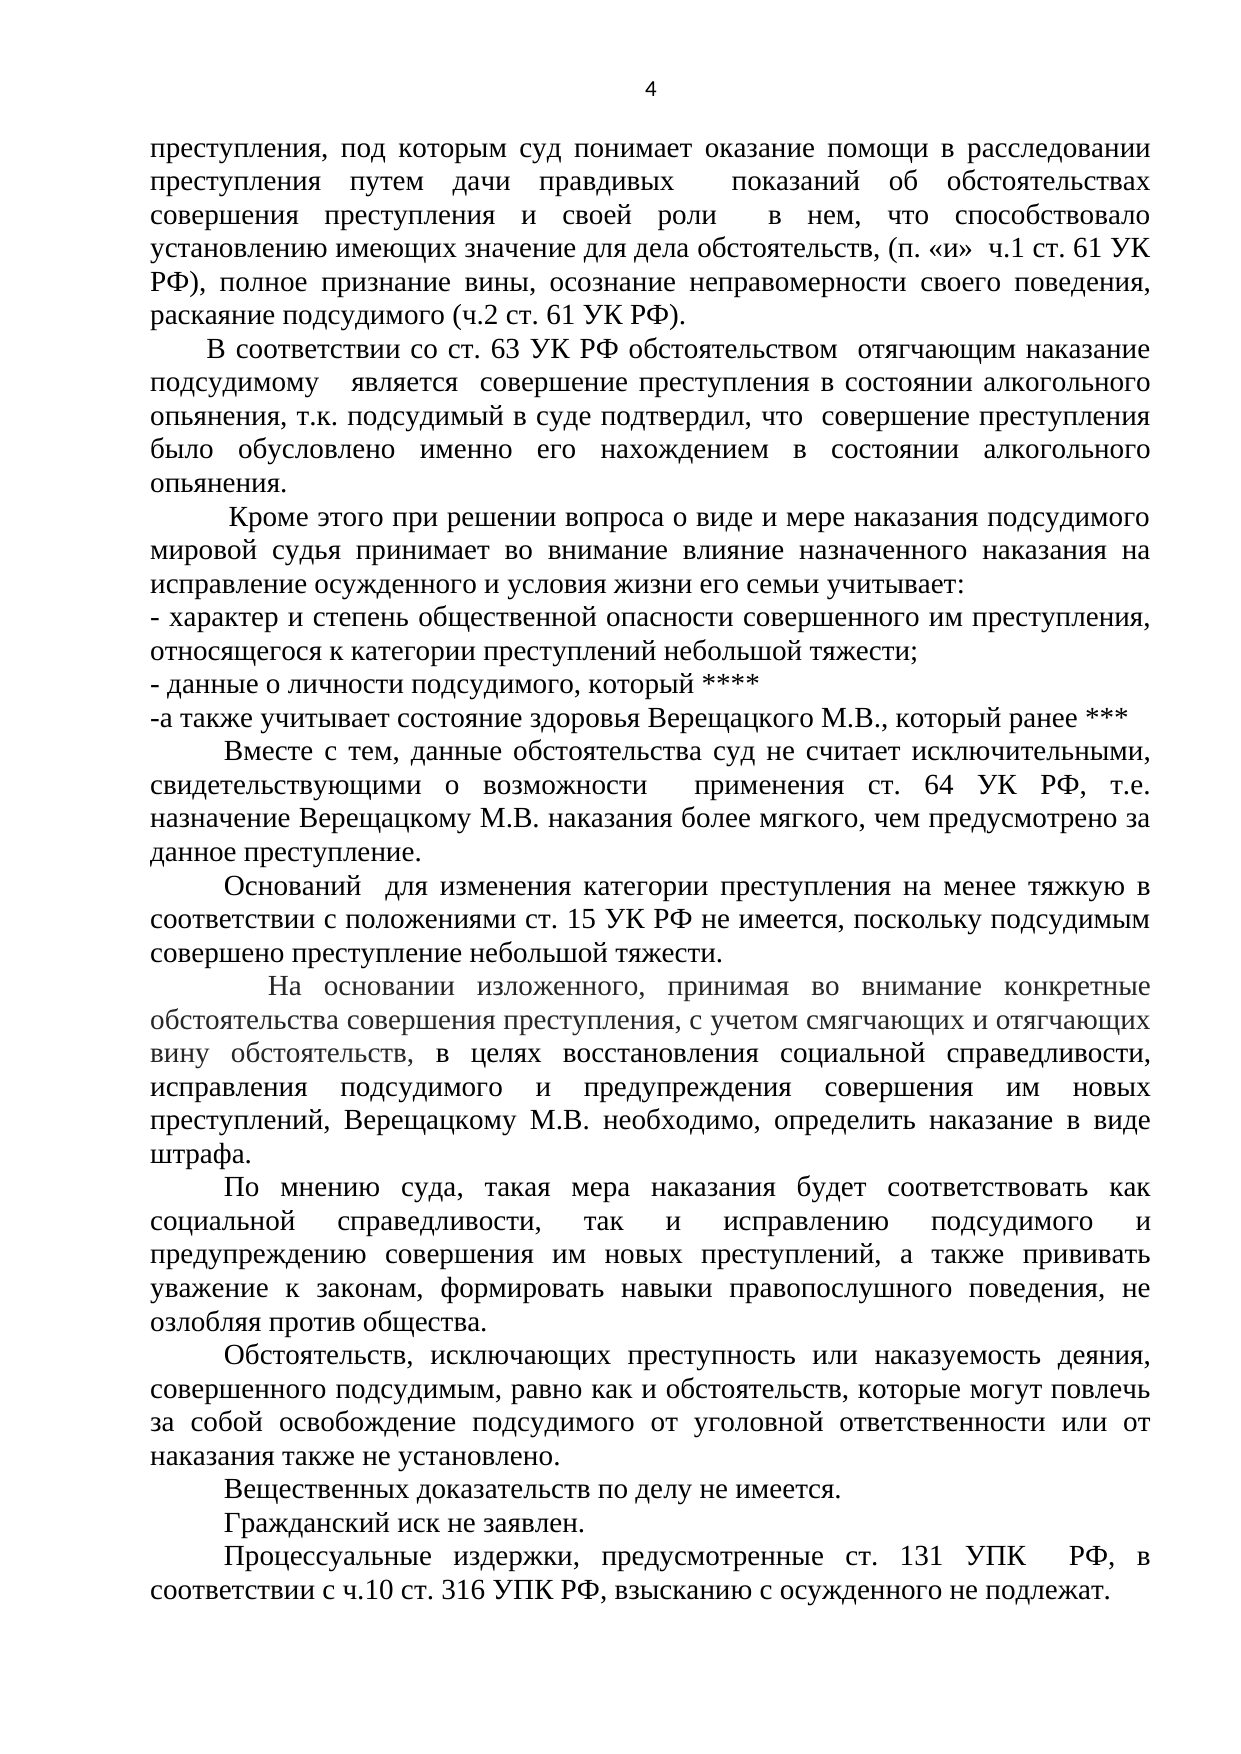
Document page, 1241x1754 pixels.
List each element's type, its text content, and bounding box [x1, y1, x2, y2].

text Кроме этого при решении вопроса о виде и мере наказания подсудимого мировой судья принимает во внимание влияние назначенного наказания на исправление осужденного и условия жизни его семьи учитывает: [150, 499, 1152, 599]
text Вещественных доказательств по делу не имеется. [150, 1471, 1152, 1505]
text Процессуальные издержки, предусмотренные ст. 131 УПК РФ, в соответствии с ч.10 ст. 316 УПК РФ, взысканию с осужденного не подлежат. [150, 1538, 1152, 1606]
text Обстоятельств, исключающих преступность или наказуемость деяния, совершенного подсудимым, равно как и обстоятельств, которые могут повлечь за собой освобождение подсудимого от уголовной ответственности или от наказания также не установлено. [150, 1337, 1152, 1471]
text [150, 130, 1152, 331]
text Гражданский иск не заявлен. [150, 1505, 1152, 1538]
text В соответствии со ст. 63 УК РФ обстоятельством отягчающим наказание подсудимому является совершение преступления в состоянии алкогольного опьянения, т.к. подсудимый в суде подтвердил, что совершение преступления было обусловлено именно его нахождением в состоянии алкогольного опьянения. [150, 331, 1152, 499]
text Оснований для изменения категории преступления на менее тяжкую в соответствии с положениями ст. 15 УК РФ не имеется, поскольку подсудимым совершено преступление небольшой тяжести. [150, 868, 1152, 968]
text -а также учитывает состояние здоровья Верещацкого М.В., который ранее *** [150, 700, 1152, 733]
text На основании изложенного, принимая во внимание конкретные обстоятельства совершения преступления, с учетом смягчающих и отягчающих вину обстоятельств, в целях восстановления социальной справедливости, исправления подсудимого и предупреждения совершения им новых преступлений, Верещацкому М.В. необходимо, определить наказание в виде штрафа. [150, 968, 1152, 1169]
text Вместе с тем, данные обстоятельства суд не считает исключительными, свидетельствующими о возможности применения ст. 64 УК РФ, т.е. назначение Верещацкому М.В. наказания более мягкого, чем предусмотрено за данное преступление. [150, 733, 1152, 868]
text - данные о личности подсудимого, который **** [150, 666, 1152, 700]
text - характер и степень общественной опасности совершенного им преступления, относящегося к категории преступлений небольшой тяжести; [150, 599, 1152, 666]
text По мнению суда, такая мера наказания будет соответствовать как социальной справедливости, так и исправлению подсудимого и предупреждению совершения им новых преступлений, а также прививать уважение к законам, формировать навыки правопослушного поведения, не озлобляя против общества. [150, 1169, 1152, 1337]
